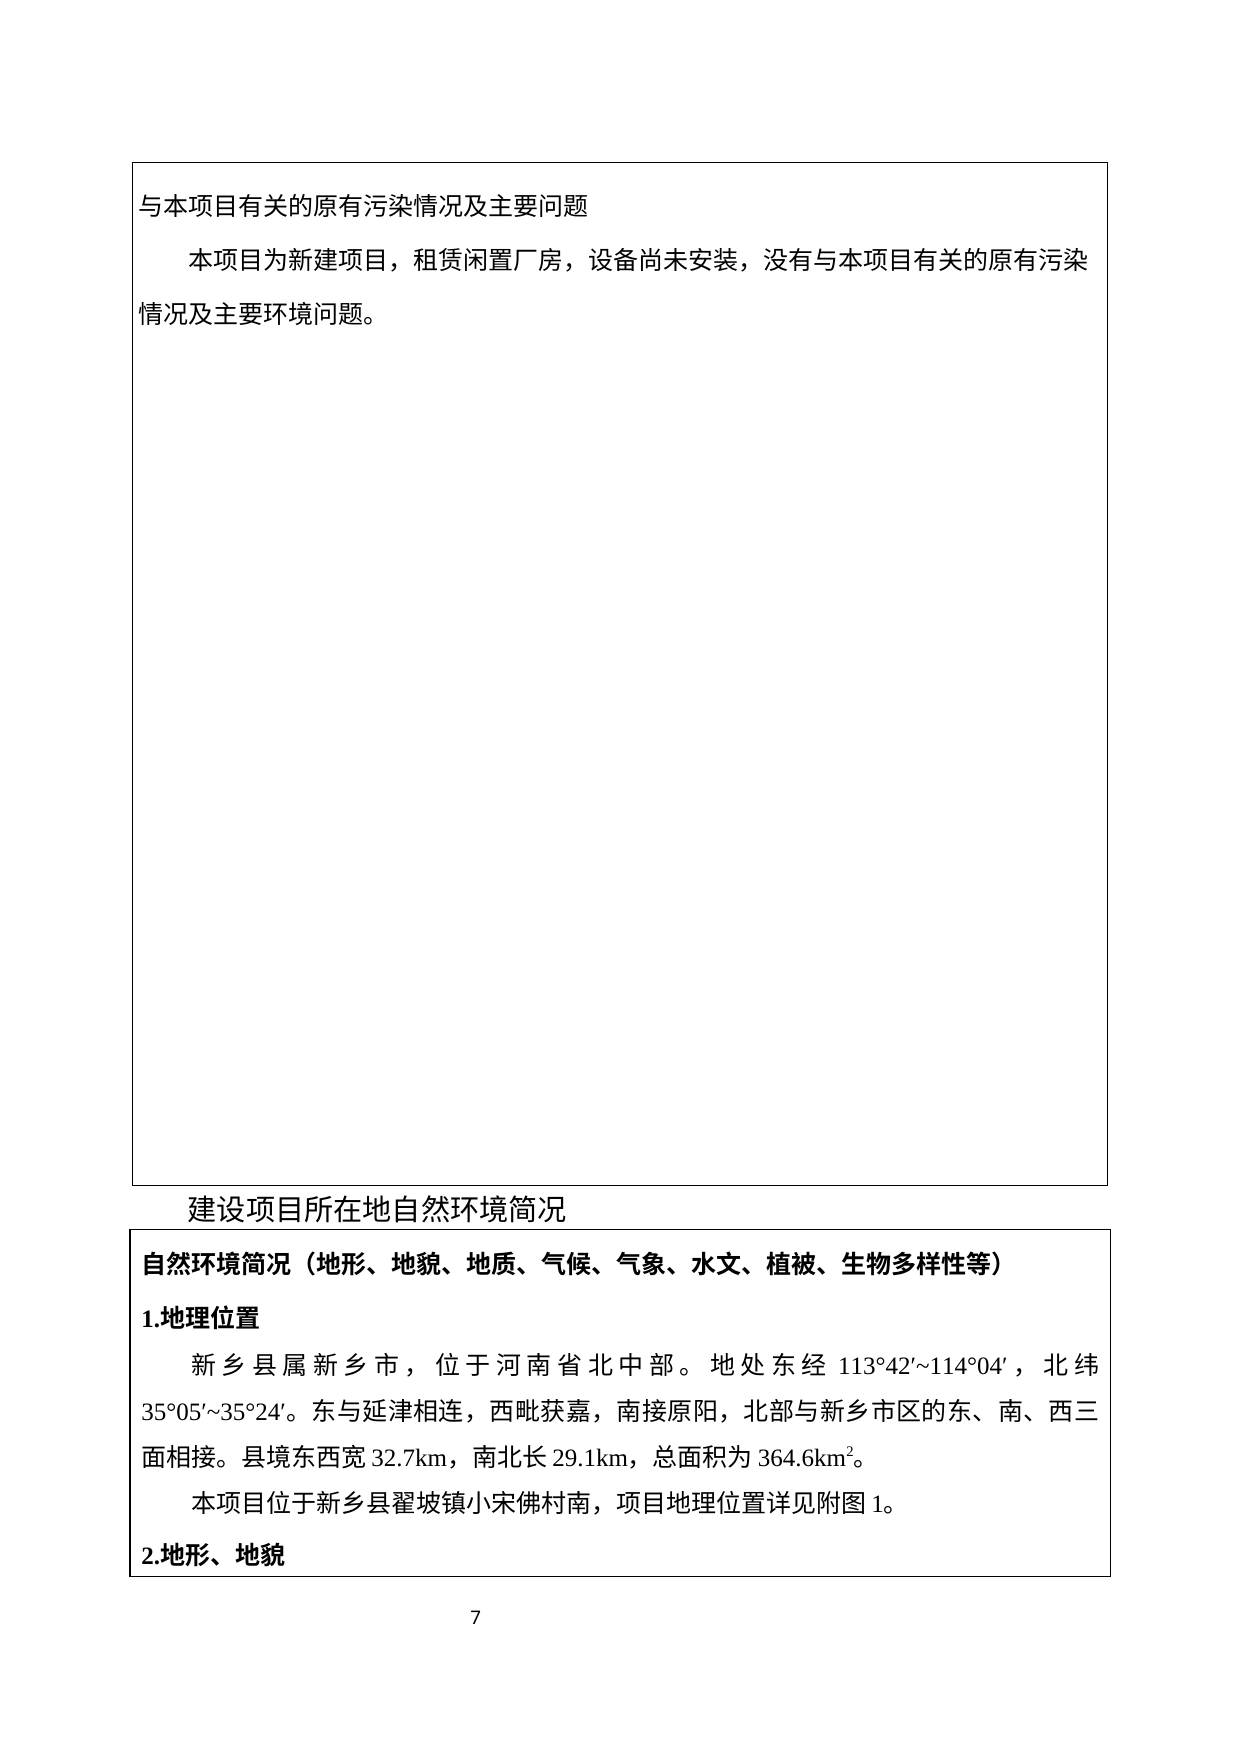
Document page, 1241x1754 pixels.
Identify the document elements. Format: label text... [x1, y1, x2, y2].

table_cell 与本项目有关的原有污染情况及主要问题 本项目为新建项目，租赁闲置厂房，设备尚未安装，没有与本项目有关的原有污染情况及主要环境问题。 [133, 163, 1107, 1185]
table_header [131, 1230, 1110, 1576]
text 建设项目所在地自然环境简况 [187, 1186, 1053, 1229]
